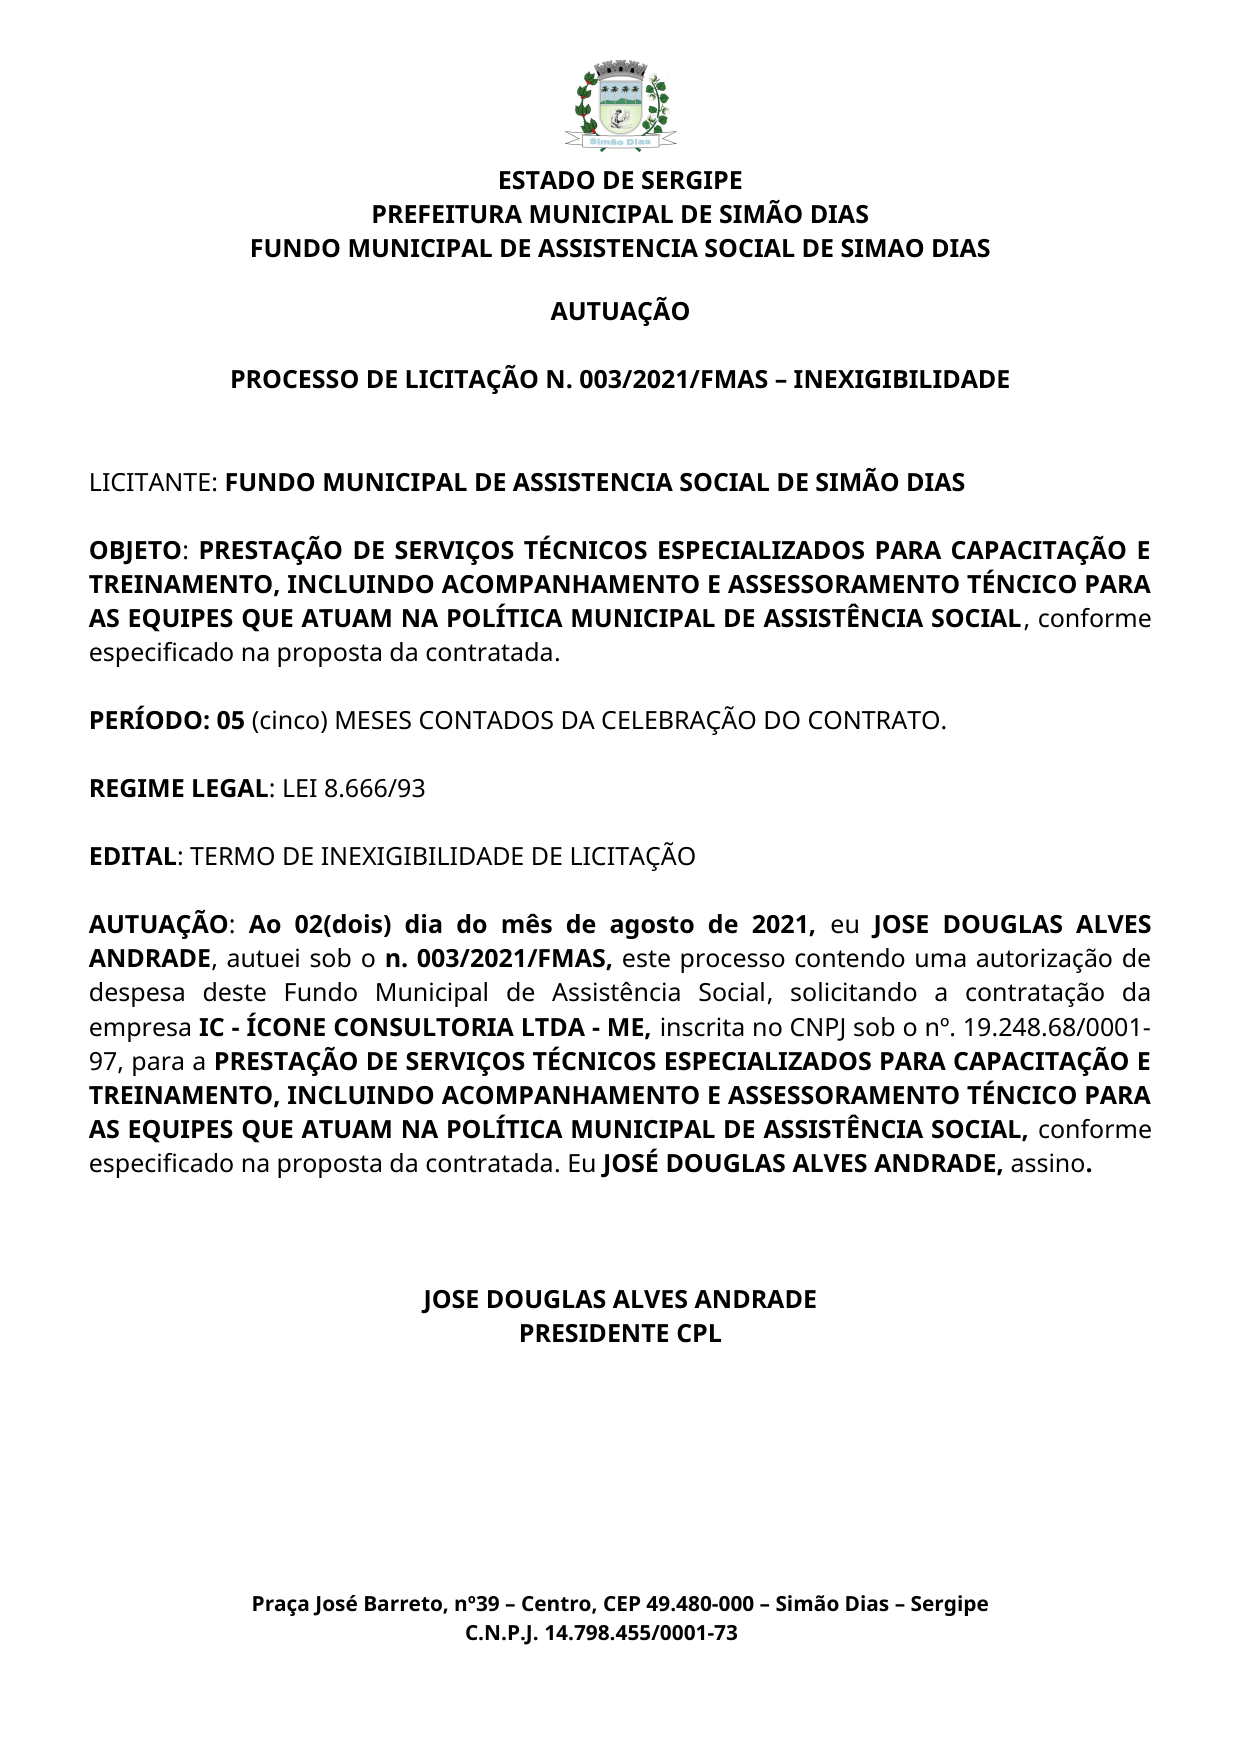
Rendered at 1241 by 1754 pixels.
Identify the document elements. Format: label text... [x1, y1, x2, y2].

text AUTUAÇÃO [89, 294, 1152, 328]
text REGIME LEGAL: LEI 8.666/93 [89, 771, 1152, 805]
picture [560, 53, 681, 163]
text EDITAL: TERMO DE INEXIGIBILIDADE DE LICITAÇÃO [89, 839, 1152, 873]
text OBJETO: PRESTAÇÃO DE SERVIÇOS TÉCNICOS ESPECIALIZADOS PARA CAPACITAÇÃO E TREINAMENTO, INCLUINDO ACOMPANHAMENTO E ASSESSORAMENTO TÉNCICO PARA AS EQUIPES QUE ATUAM NA POLÍTICA MUNICIPAL DE ASSISTÊNCIA SOCIAL, conforme especificado na proposta da contratada. [89, 532, 1152, 668]
text LICITANTE: FUNDO MUNICIPAL DE ASSISTENCIA SOCIAL DE SIMÃO DIAS [89, 464, 1152, 498]
text PRESIDENTE CPL [89, 1316, 1152, 1350]
text PROCESSO DE LICITAÇÃO N. 003/2021/FMAS – INEXIGIBILIDADE [89, 362, 1152, 396]
text PERÍODO: 05 (cinco) MESES CONTADOS DA CELEBRAÇÃO DO CONTRATO. [89, 703, 1152, 737]
text JOSE DOUGLAS ALVES ANDRADE [89, 1282, 1152, 1316]
text AUTUAÇÃO: Ao 02(dois) dia do mês de agosto de 2021, eu JOSE DOUGLAS ALVES ANDRADE, autuei sob o n. 003/2021/FMAS, este processo contendo uma autorização de despesa deste Fundo Municipal de Assistência Social, solicitando a contratação da empresa IC - ÍCONE CONSULTORIA LTDA - ME, inscrita no CNPJ sob o nº. 19.248.68/0001-97, para a PRESTAÇÃO DE SERVIÇOS TÉCNICOS ESPECIALIZADOS PARA CAPACITAÇÃO E TREINAMENTO, INCLUINDO ACOMPANHAMENTO E ASSESSORAMENTO TÉNCICO PARA AS EQUIPES QUE ATUAM NA POLÍTICA MUNICIPAL DE ASSISTÊNCIA SOCIAL, conforme especificado na proposta da contratada. Eu JOSÉ DOUGLAS ALVES ANDRADE, assino. [89, 907, 1152, 1179]
